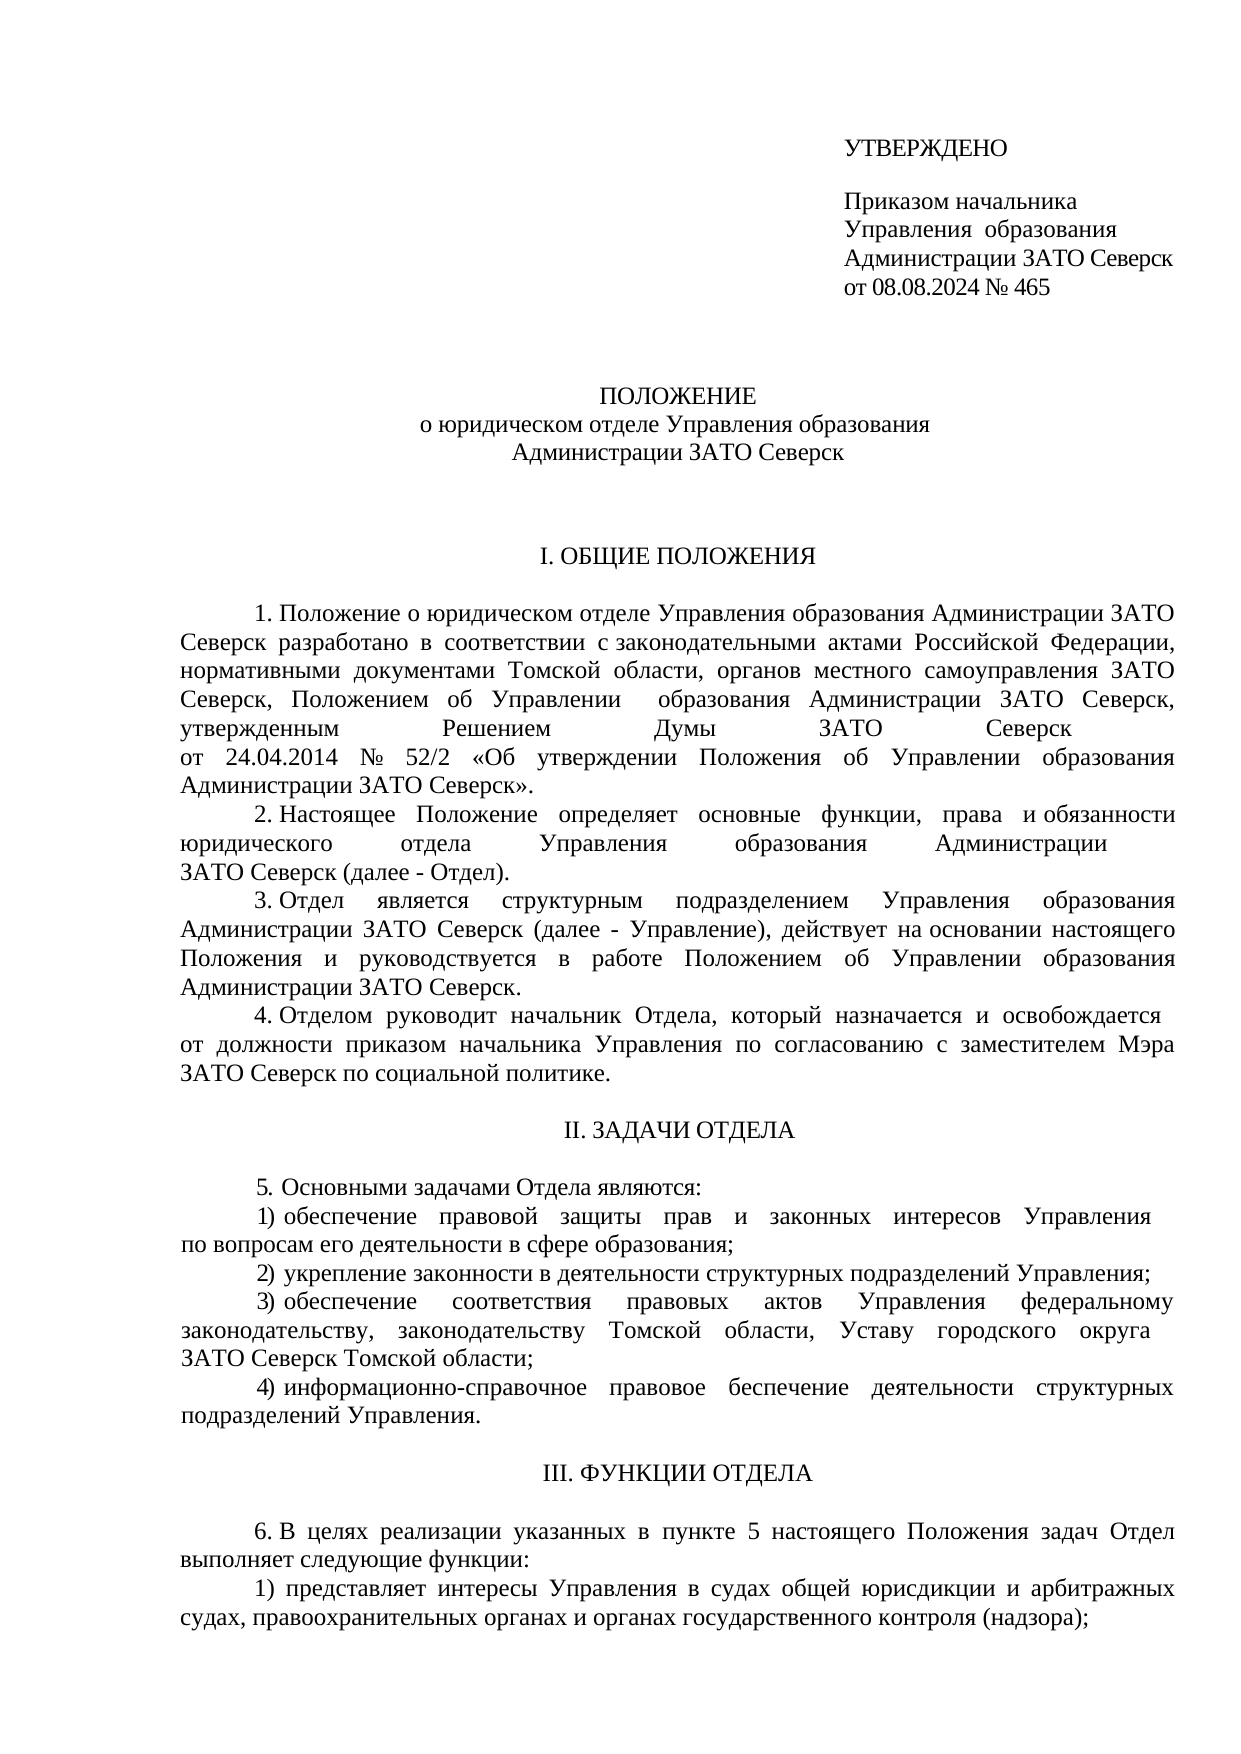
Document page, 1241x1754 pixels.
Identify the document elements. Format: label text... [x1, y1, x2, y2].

text УТВЕРЖДЕНО [549, 133, 1176, 162]
text II. ЗАДАЧИ ОТДЕЛА [183, 1115, 1176, 1144]
text 1. Положение о юридическом отделе Управления образования Администрации ЗАТО Северск разработано в соответствии с законодательными актами Российской Федерации, нормативными документами Томской области, органов местного самоуправления ЗАТО Северск, Положением об Управлении образования Администрации ЗАТО Северск, утвержденным Решением Думы ЗАТО Северск от 24.04.2014 № 52/2 «Об утверждении Положения об Управлении образования Администрации ЗАТО Северск». [180, 598, 1176, 799]
text III. ФУНКЦИИ ОТДЕЛА [180, 1458, 1176, 1487]
text 6. В целях реализации указанных в пункте 5 настоящего Положения задач Отдел выполняет следующие функции: [180, 1516, 1176, 1573]
list информационно-справочное правовое беспечение деятельности структурных подразделений Управления. [181, 1372, 1174, 1429]
text о юридическом отделе Управления образования Администрации ЗАТО Северск [180, 410, 1176, 466]
text от 08.08.2024 № 465 [844, 272, 1176, 301]
list укрепление законности в деятельности структурных подразделений Управления; [181, 1258, 1174, 1287]
text I. ОБЩИЕ ПОЛОЖЕНИЯ [180, 541, 1176, 569]
text 2. Настоящее Положение определяет основные функции, права и обязанности юридического отдела Управления образования Администрации ЗАТО Северск (далее - Отдел). [180, 799, 1176, 886]
text 4. Отделом руководит начальник Отдела, который назначается и освобождается от должности приказом начальника Управления по согласованию с заместителем Мэра ЗАТО Северск по социальной политике. [180, 1001, 1176, 1087]
text Приказом начальника Управления образования Администрации ЗАТО Северск [844, 186, 1176, 272]
text 1) представляет интересы Управления в судах общей юрисдикции и арбитражных судах, правоохранительных органах и органах государственного контроля (надзора); [180, 1573, 1176, 1631]
list обеспечение соответствия правовых актов Управления федеральному законодательству, законодательству Томской области, Уставу городского округа ЗАТО Северск Томской области; [181, 1287, 1174, 1372]
list обеспечение правовой защиты прав и законных интересов Управления по вопросам его деятельности в сфере образования; [181, 1201, 1174, 1258]
text ПОЛОЖЕНИЕ [181, 382, 1176, 410]
text 5. Основными задачами Отдела являются: [256, 1173, 1176, 1201]
text 3. Отдел является структурным подразделением Управления образования Администрации ЗАТО Северск (далее - Управление), действует на основании настоящего Положения и руководствуется в работе Положением об Управлении образования Администрации ЗАТО Северск. [180, 886, 1176, 1001]
